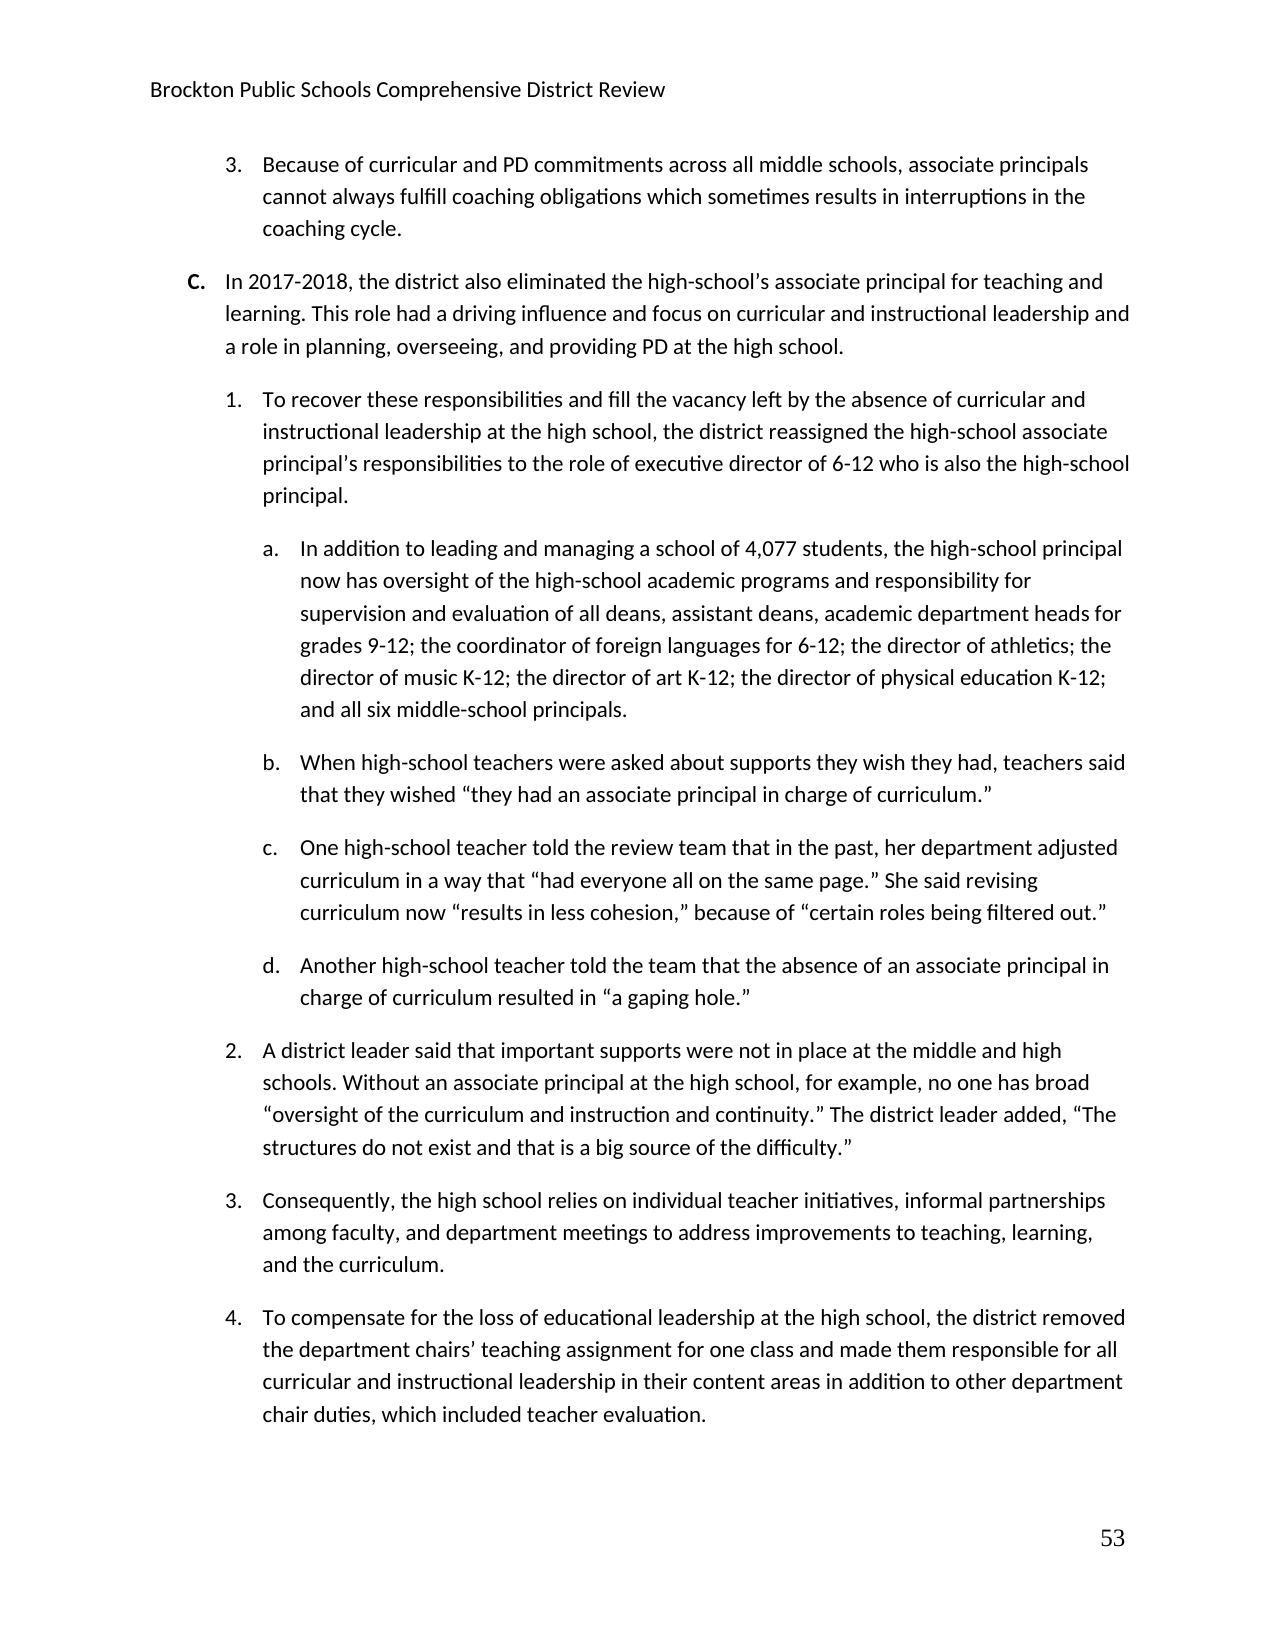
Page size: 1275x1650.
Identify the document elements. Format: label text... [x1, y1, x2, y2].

list d. Another high-school teacher told the team that the absence of an associate principal in charge of curriculum resulted in “a gaping hole.” [262, 951, 1134, 1011]
list 4. To compensate for the loss of educational leadership at the high school, the district removed the department chairs’ teaching assignment for one class and made them responsible for all curricular and instructional leadership in their content areas in addition to other department chair duties, which included teacher evaluation. [225, 1303, 1134, 1428]
list 3. Because of curricular and PD commitments across all middle schools, associate principals cannot always fulfill coaching obligations which sometimes results in interruptions in the coaching cycle. [225, 150, 1134, 242]
list a. In addition to leading and managing a school of 4,077 students, the high-school principal now has oversight of the high-school academic programs and responsibility for supervision and evaluation of all deans, assistant deans, academic department heads for grades 9-12; the coordinator of foreign languages for 6-12; the director of athletics; the director of music K-12; the director of art K-12; the director of physical education K-12; and all six middle-school principals. [262, 534, 1134, 723]
list b. When high-school teachers were asked about supports they wish they had, teachers said that they wished “they had an associate principal in charge of curriculum.” [262, 748, 1134, 808]
list 3. Consequently, the high school relies on individual teacher initiatives, informal partnerships among faculty, and department meetings to address improvements to teaching, learning, and the curriculum. [225, 1186, 1134, 1278]
text C. In 2017-2018, the district also eliminated the high-school’s associate principal for teaching and learning. This role had a driving influence and focus on curricular and instructional leadership and a role in planning, overseeing, and providing PD at the high school. [187, 267, 1134, 360]
list 1. To recover these responsibilities and fill the vacancy left by the absence of curricular and instructional leadership at the high school, the district reassigned the high-school associate principal’s responsibilities to the role of executive director of 6-12 who is also the high-school principal. [225, 385, 1134, 509]
list 2. A district leader said that important supports were not in place at the middle and high schools. Without an associate principal at the high school, for example, no one has broad “oversight of the curriculum and instruction and continuity.” The district leader added, “The structures do not exist and that is a big source of the difficulty.” [225, 1036, 1134, 1161]
list c. One high-school teacher told the review team that in the past, her department adjusted curriculum in a way that “had everyone all on the same page.” She said revising curriculum now “results in less cohesion,” because of “certain roles being filtered out.” [262, 833, 1134, 926]
